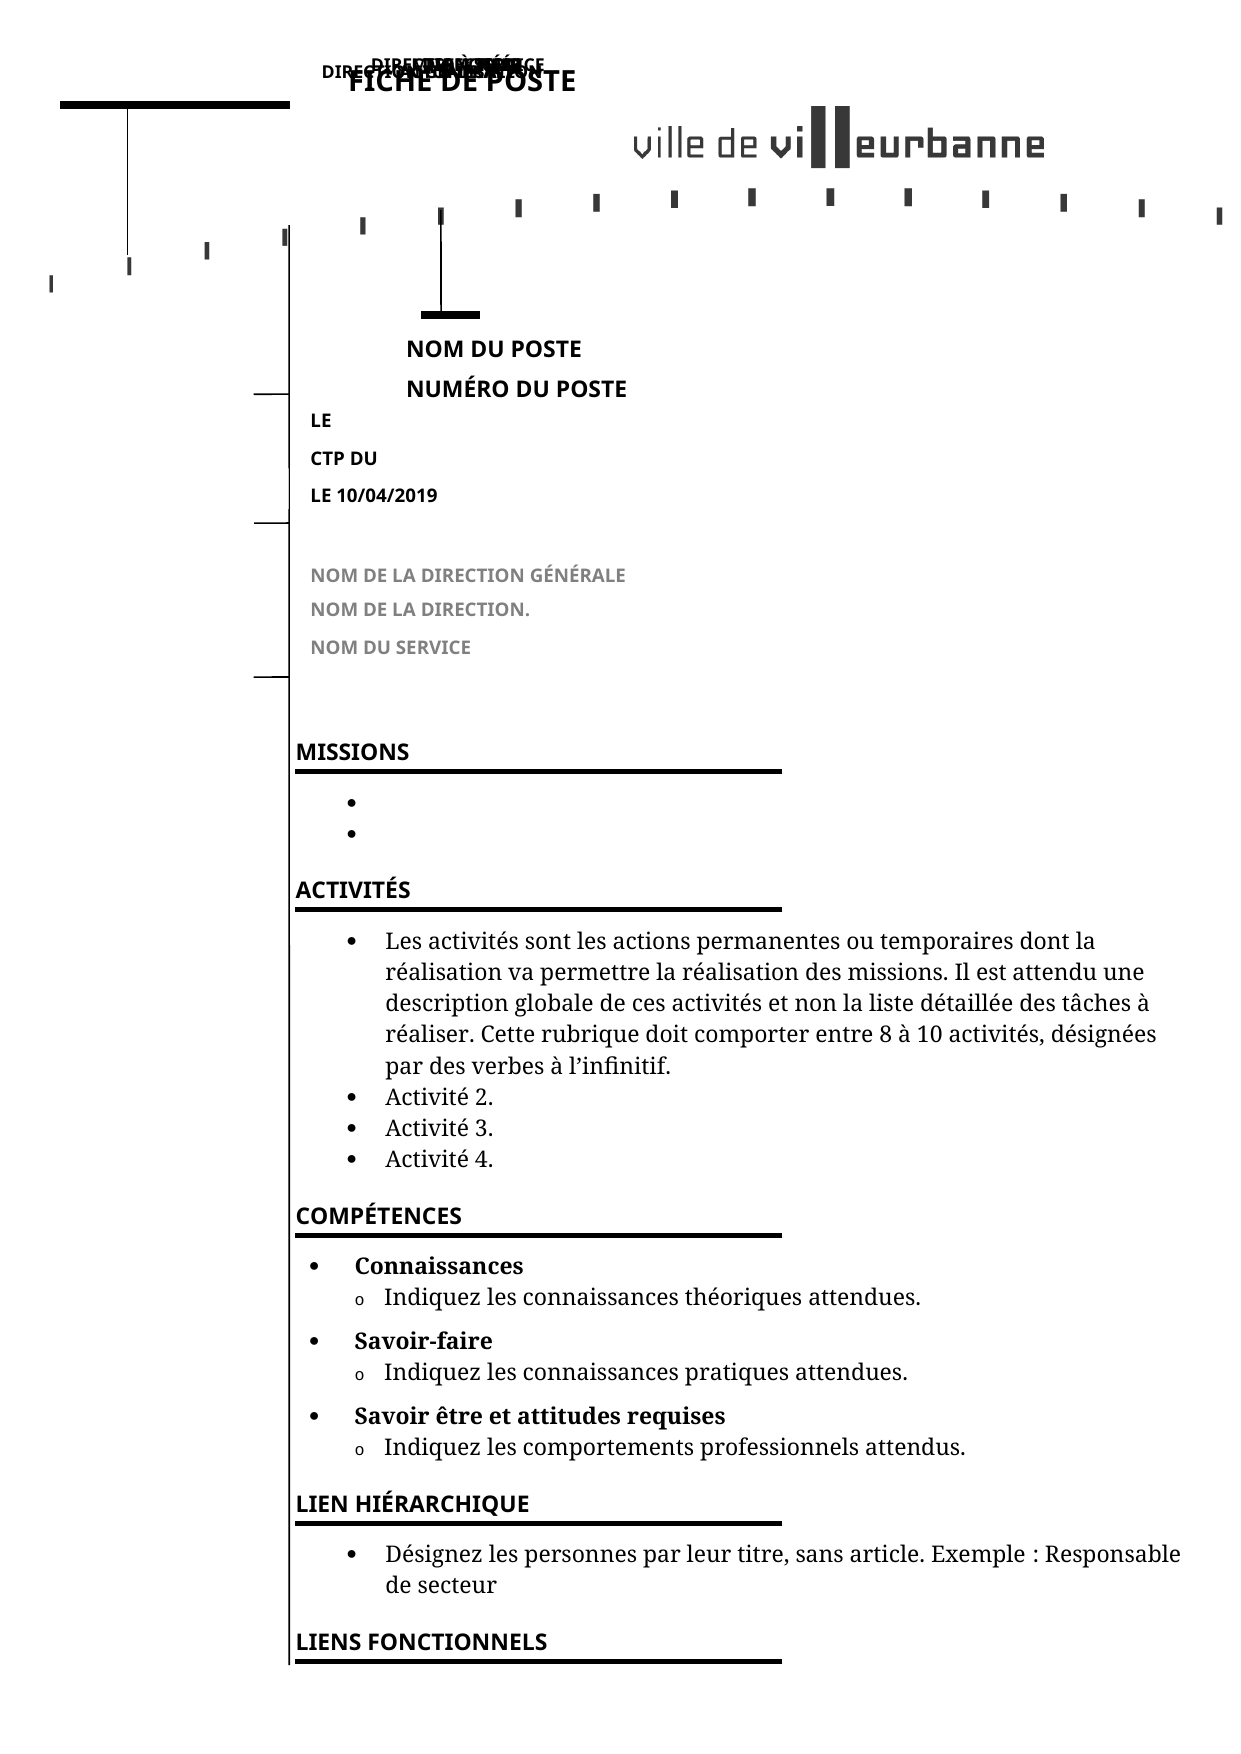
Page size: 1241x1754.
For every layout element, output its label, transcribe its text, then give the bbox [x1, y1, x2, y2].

text Savoir être et attitudes requises [310, 1400, 1187, 1431]
subtitle ACTIVITÉS [295, 874, 782, 907]
text le [310, 479, 1187, 508]
subtitle LIENS FONCTIONNELS [295, 1626, 782, 1659]
text Savoir-faire [310, 1325, 1187, 1356]
subtitle MISSIONS [295, 736, 782, 769]
subtitle COMPÉTENCES [295, 1199, 782, 1233]
text le [310, 404, 1187, 433]
text CTP du [310, 442, 1187, 471]
picture [26, 106, 1227, 301]
text Connaissances [310, 1250, 1187, 1281]
subtitle LIEN HIÉRARCHIQUE [295, 1488, 782, 1521]
